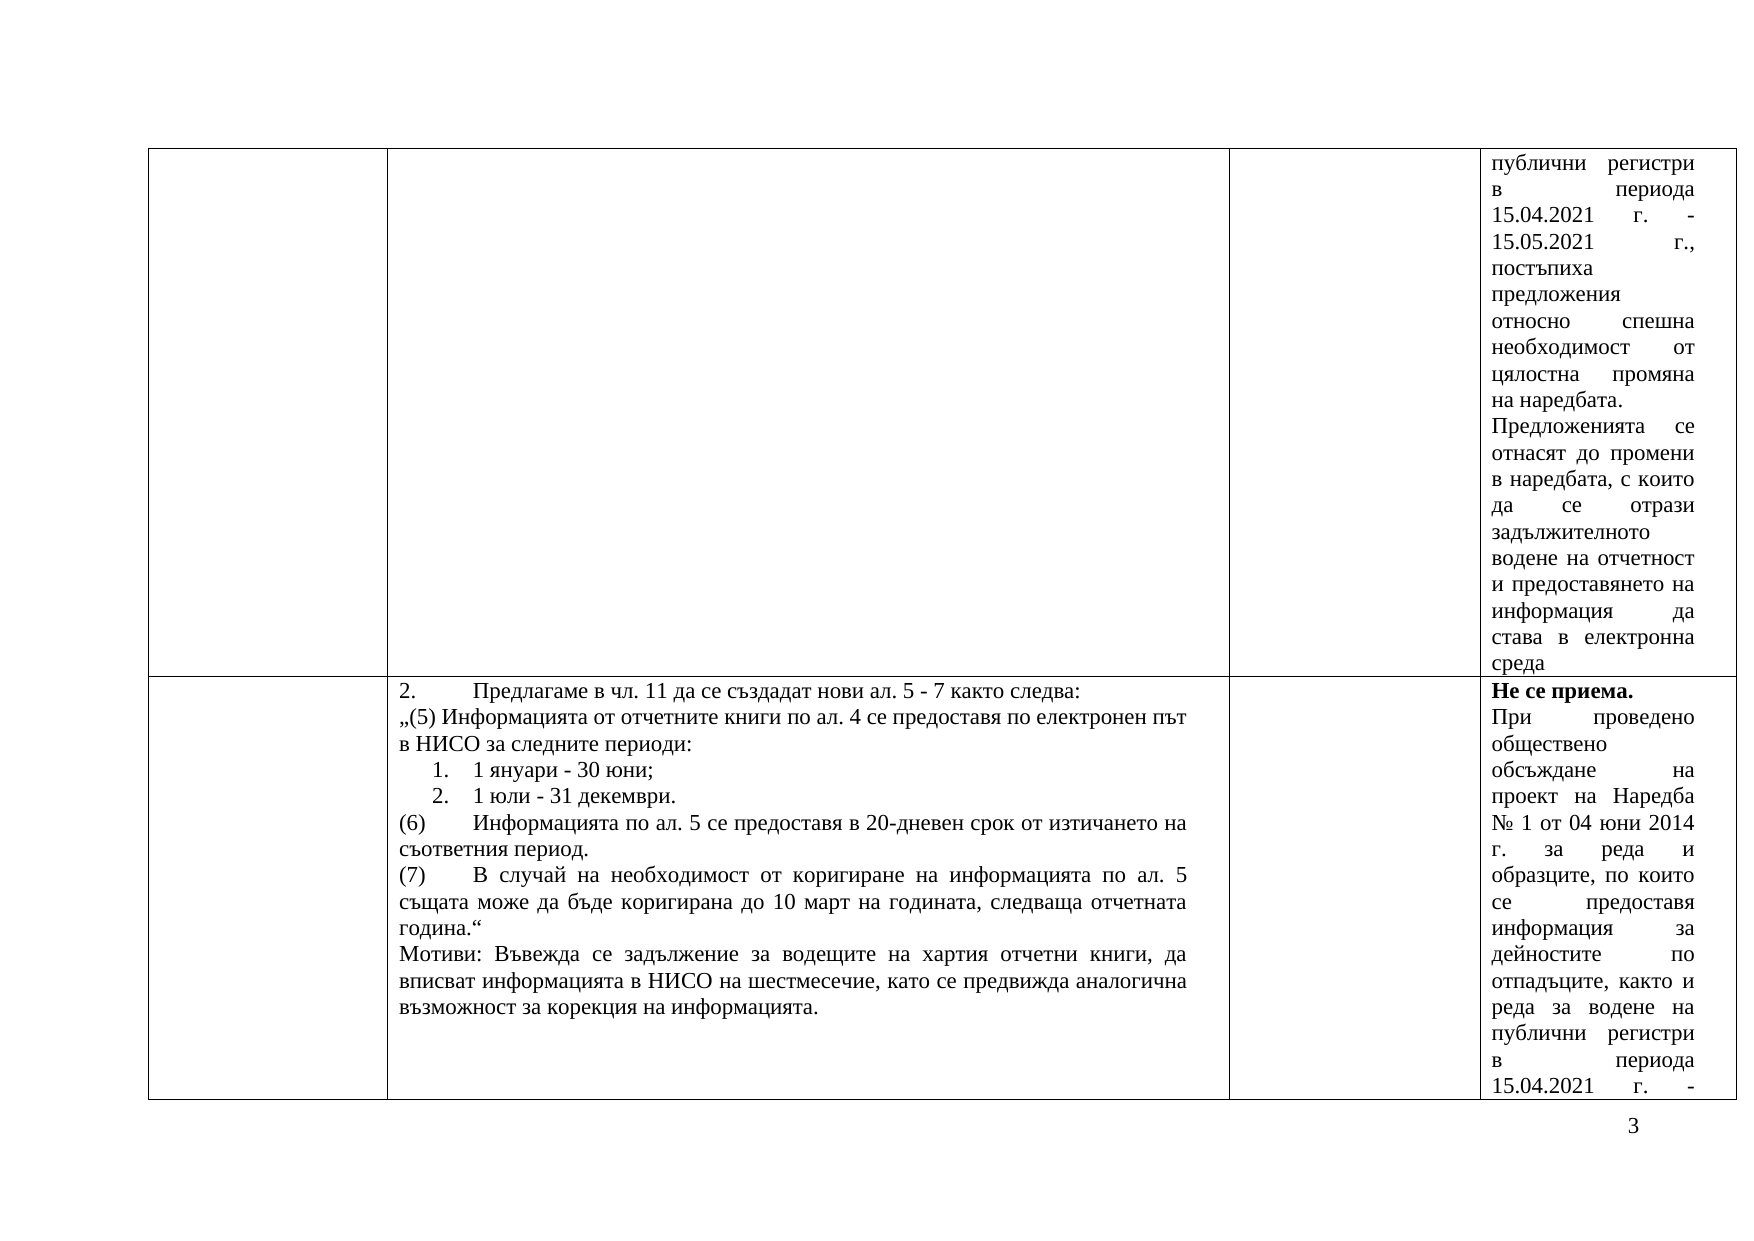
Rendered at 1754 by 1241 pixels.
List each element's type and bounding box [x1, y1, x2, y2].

table_cell [149, 677, 387, 1098]
table_cell [1230, 677, 1480, 1098]
table_cell [388, 677, 1229, 1098]
table_cell [1230, 149, 1480, 676]
table_cell [1481, 149, 1736, 676]
table_cell [1481, 677, 1736, 1098]
table_cell [388, 149, 1229, 676]
table_cell [149, 149, 387, 676]
